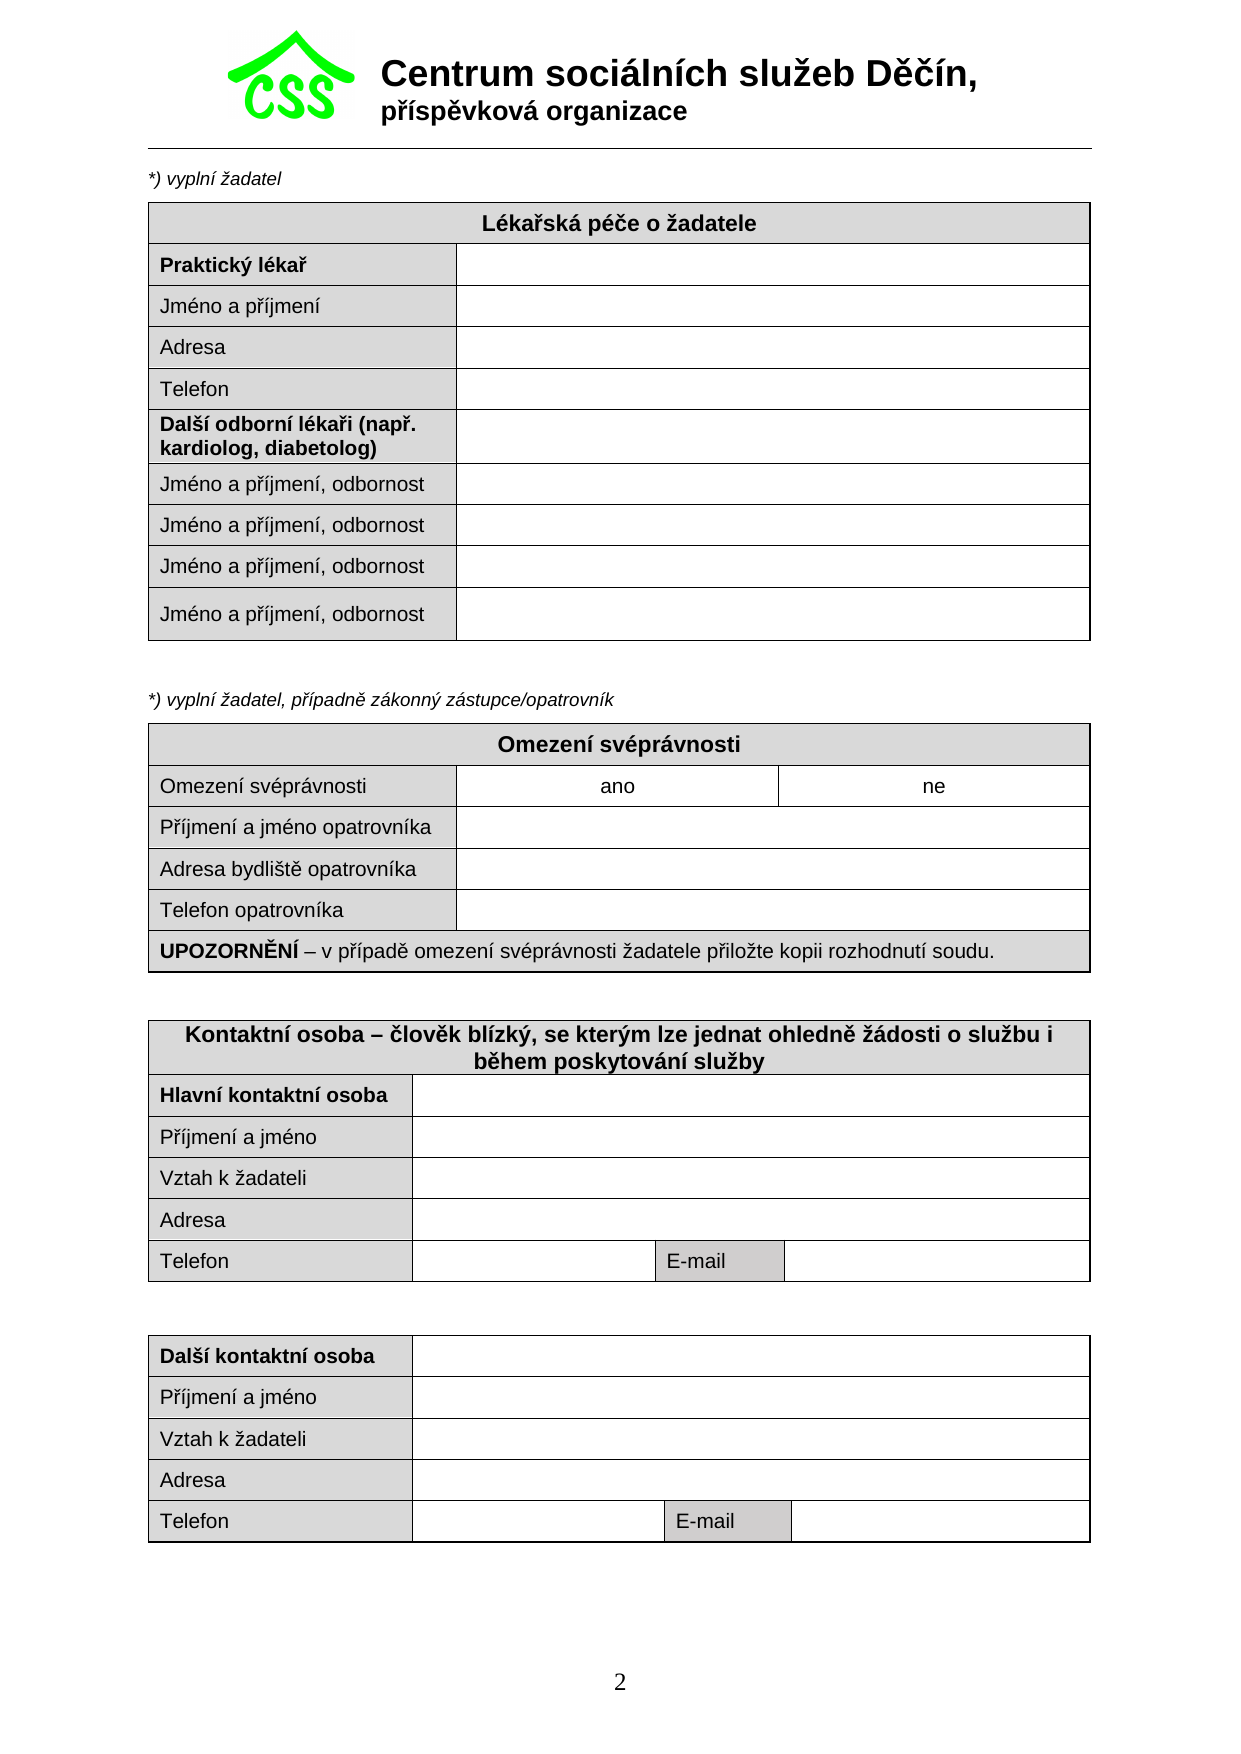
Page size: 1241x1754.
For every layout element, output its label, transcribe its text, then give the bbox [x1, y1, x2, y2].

table_header Omezení svéprávnosti [149, 724, 1089, 765]
table_cell [457, 807, 1089, 847]
table_cell [457, 464, 1089, 504]
table_cell [413, 1117, 1089, 1157]
table_cell Praktický lékař [149, 244, 456, 285]
table_cell [457, 546, 1089, 587]
table_cell Hlavní kontaktní osoba [149, 1075, 412, 1116]
table_cell Adresa [149, 1460, 412, 1500]
table_cell [785, 1241, 1089, 1281]
table_cell [457, 327, 1089, 367]
table_cell [413, 1199, 1089, 1239]
table_cell Telefon [149, 1501, 412, 1541]
table_cell Další odborní lékaři (např. kardiolog, diabetolog) [149, 410, 456, 462]
table_cell Jméno a příjmení, odbornost [149, 588, 456, 640]
table_cell E-mail [656, 1241, 784, 1281]
table_cell Jméno a příjmení [149, 286, 456, 326]
table_header Lékařská péče o žadatele [149, 203, 1089, 243]
table_cell Omezení svéprávnosti [149, 766, 456, 806]
table_cell [457, 588, 1089, 640]
table_cell Adresa bydliště opatrovníka [149, 849, 456, 889]
table_cell Adresa [149, 327, 456, 367]
table_cell [457, 890, 1089, 930]
table_cell Vztah k žadateli [149, 1419, 412, 1459]
table_cell Příjmení a jméno opatrovníka [149, 807, 456, 847]
table_cell ano [457, 766, 778, 806]
picture [227, 30, 355, 119]
table_cell ne [779, 766, 1089, 806]
table_cell [457, 849, 1089, 889]
table_header Další kontaktní osoba [149, 1336, 412, 1376]
table_cell [413, 1419, 1089, 1459]
text *) vyplní žadatel [148, 168, 1092, 189]
table_cell Jméno a příjmení, odbornost [149, 464, 456, 504]
text *) vyplní žadatel, případně zákonný zástupce/opatrovník [148, 689, 1092, 711]
table_cell Vztah k žadateli [149, 1158, 412, 1198]
table_cell Telefon [149, 1241, 412, 1281]
table_cell [457, 505, 1089, 545]
table_header [413, 1336, 1089, 1376]
table_cell [457, 286, 1089, 326]
table_cell [413, 1241, 655, 1281]
table_cell [413, 1158, 1089, 1198]
table_cell Adresa [149, 1199, 412, 1239]
table_cell [413, 1075, 1089, 1116]
table_cell [792, 1501, 1089, 1541]
table_cell UPOZORNĚNÍ – v případě omezení svéprávnosti žadatele přiložte kopii rozhodnutí soudu. [149, 931, 1089, 971]
table_cell Telefon [149, 369, 456, 409]
table_cell [457, 410, 1089, 462]
table_cell Příjmení a jméno [149, 1377, 412, 1417]
table_cell [413, 1501, 664, 1541]
table_cell Jméno a příjmení, odbornost [149, 546, 456, 587]
table_cell Telefon opatrovníka [149, 890, 456, 930]
table_cell [457, 369, 1089, 409]
table_header Kontaktní osoba – člověk blízký, se kterým lze jednat ohledně žádosti o službu i během poskytování služby [149, 1021, 1089, 1074]
table_cell [413, 1377, 1089, 1417]
table_cell Příjmení a jméno [149, 1117, 412, 1157]
table_cell [413, 1460, 1089, 1500]
table_cell Jméno a příjmení, odbornost [149, 505, 456, 545]
table_cell E-mail [665, 1501, 791, 1541]
table_cell [457, 244, 1089, 285]
